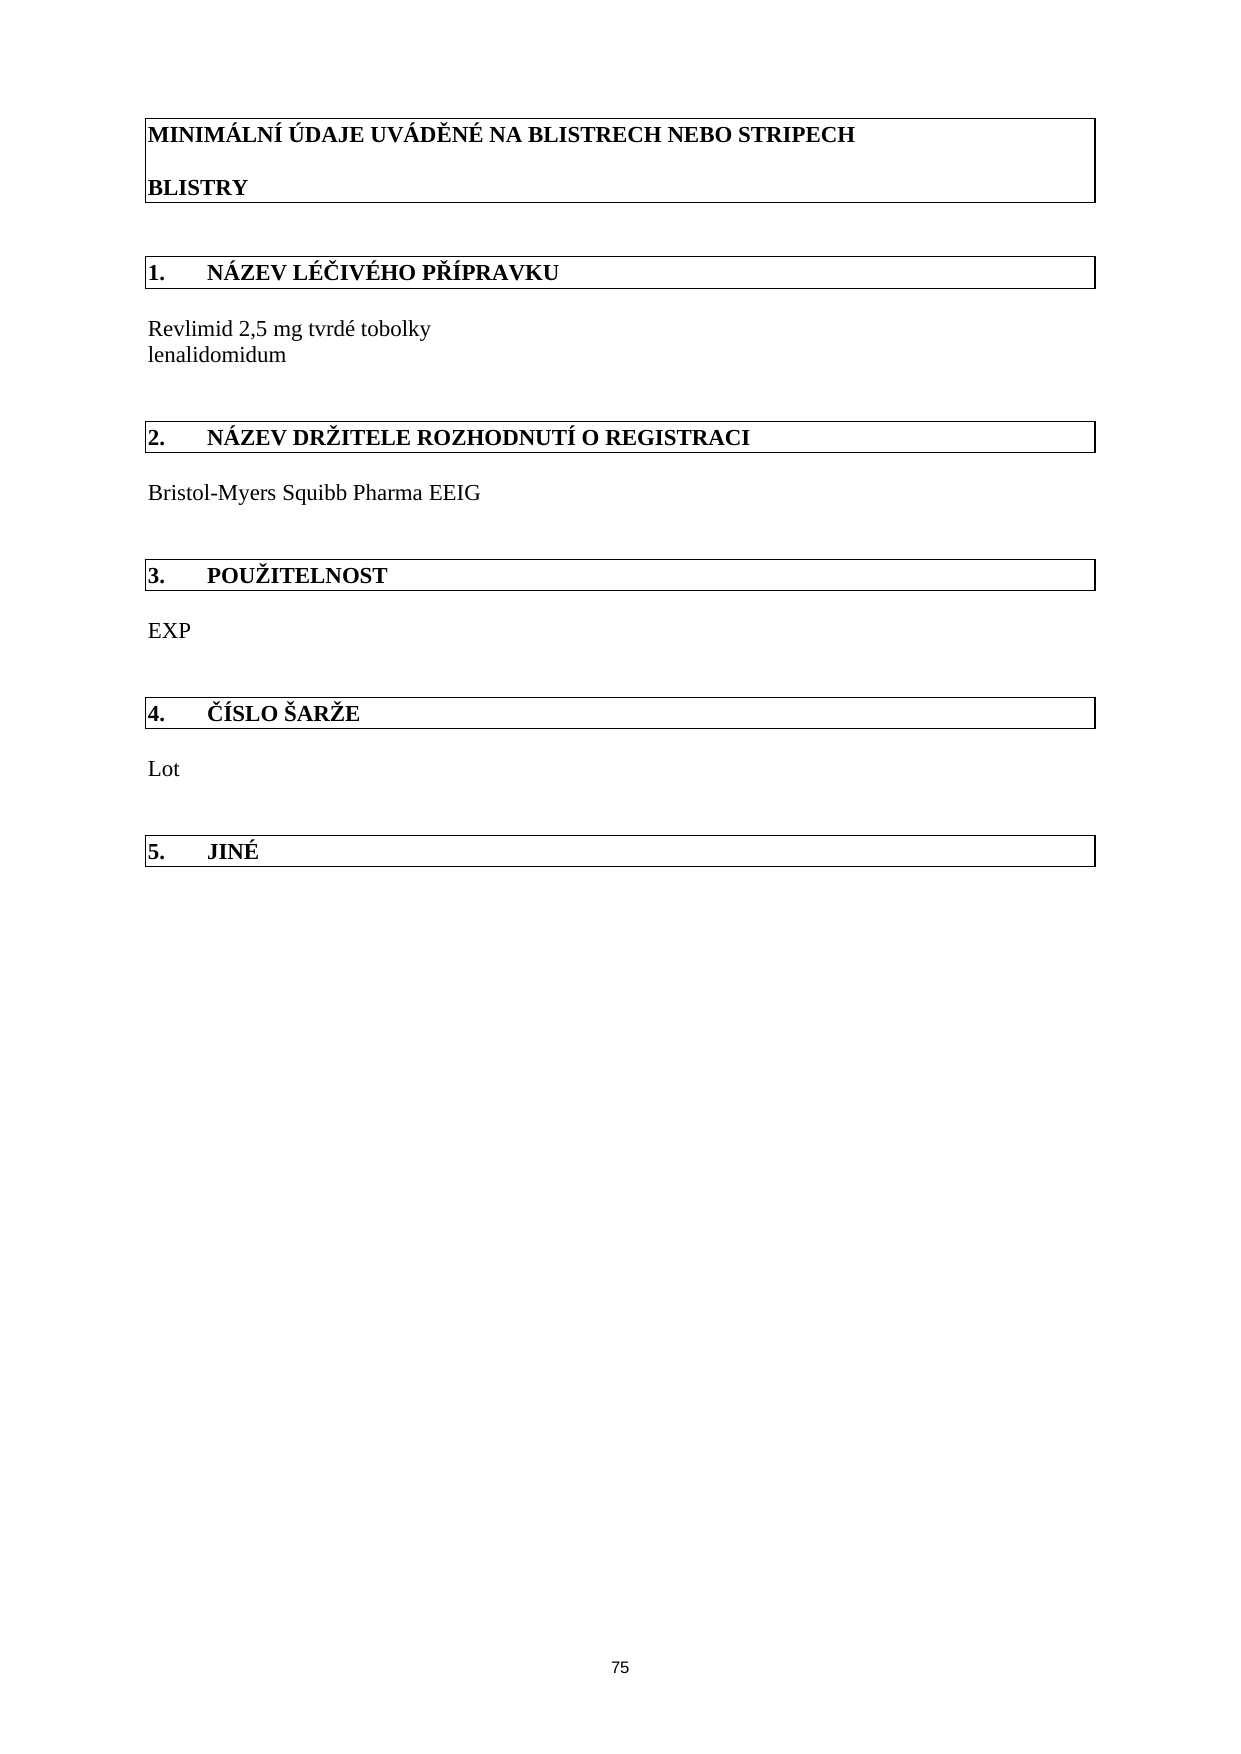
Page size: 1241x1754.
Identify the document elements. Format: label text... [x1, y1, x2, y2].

subtitle 3. POUŽITELNOST [146, 560, 1094, 590]
text Lot [148, 756, 1092, 782]
text MINIMÁLNÍ ÚDAJE UVÁDĚNÉ NA BLISTRECH NEBO STRIPECH [146, 119, 1094, 148]
text Bristol-Myers Squibb Pharma EEIG [148, 479, 1092, 506]
subtitle 4. ČÍSLO ŠARŽE [146, 698, 1094, 728]
text BLISTRY [146, 174, 1094, 202]
subtitle 1. NÁZEV LÉČIVÉHO PŘÍPRAVKU [146, 257, 1094, 288]
text EXP [148, 617, 1092, 644]
subtitle 5. JINÉ [146, 836, 1094, 866]
text lenalidomidum [148, 341, 1092, 368]
subtitle 2. NÁZEV DRŽITELE ROZHODNUTÍ O REGISTRACI [146, 422, 1094, 452]
text Revlimid 2,5 mg tvrdé tobolky [148, 315, 1092, 341]
